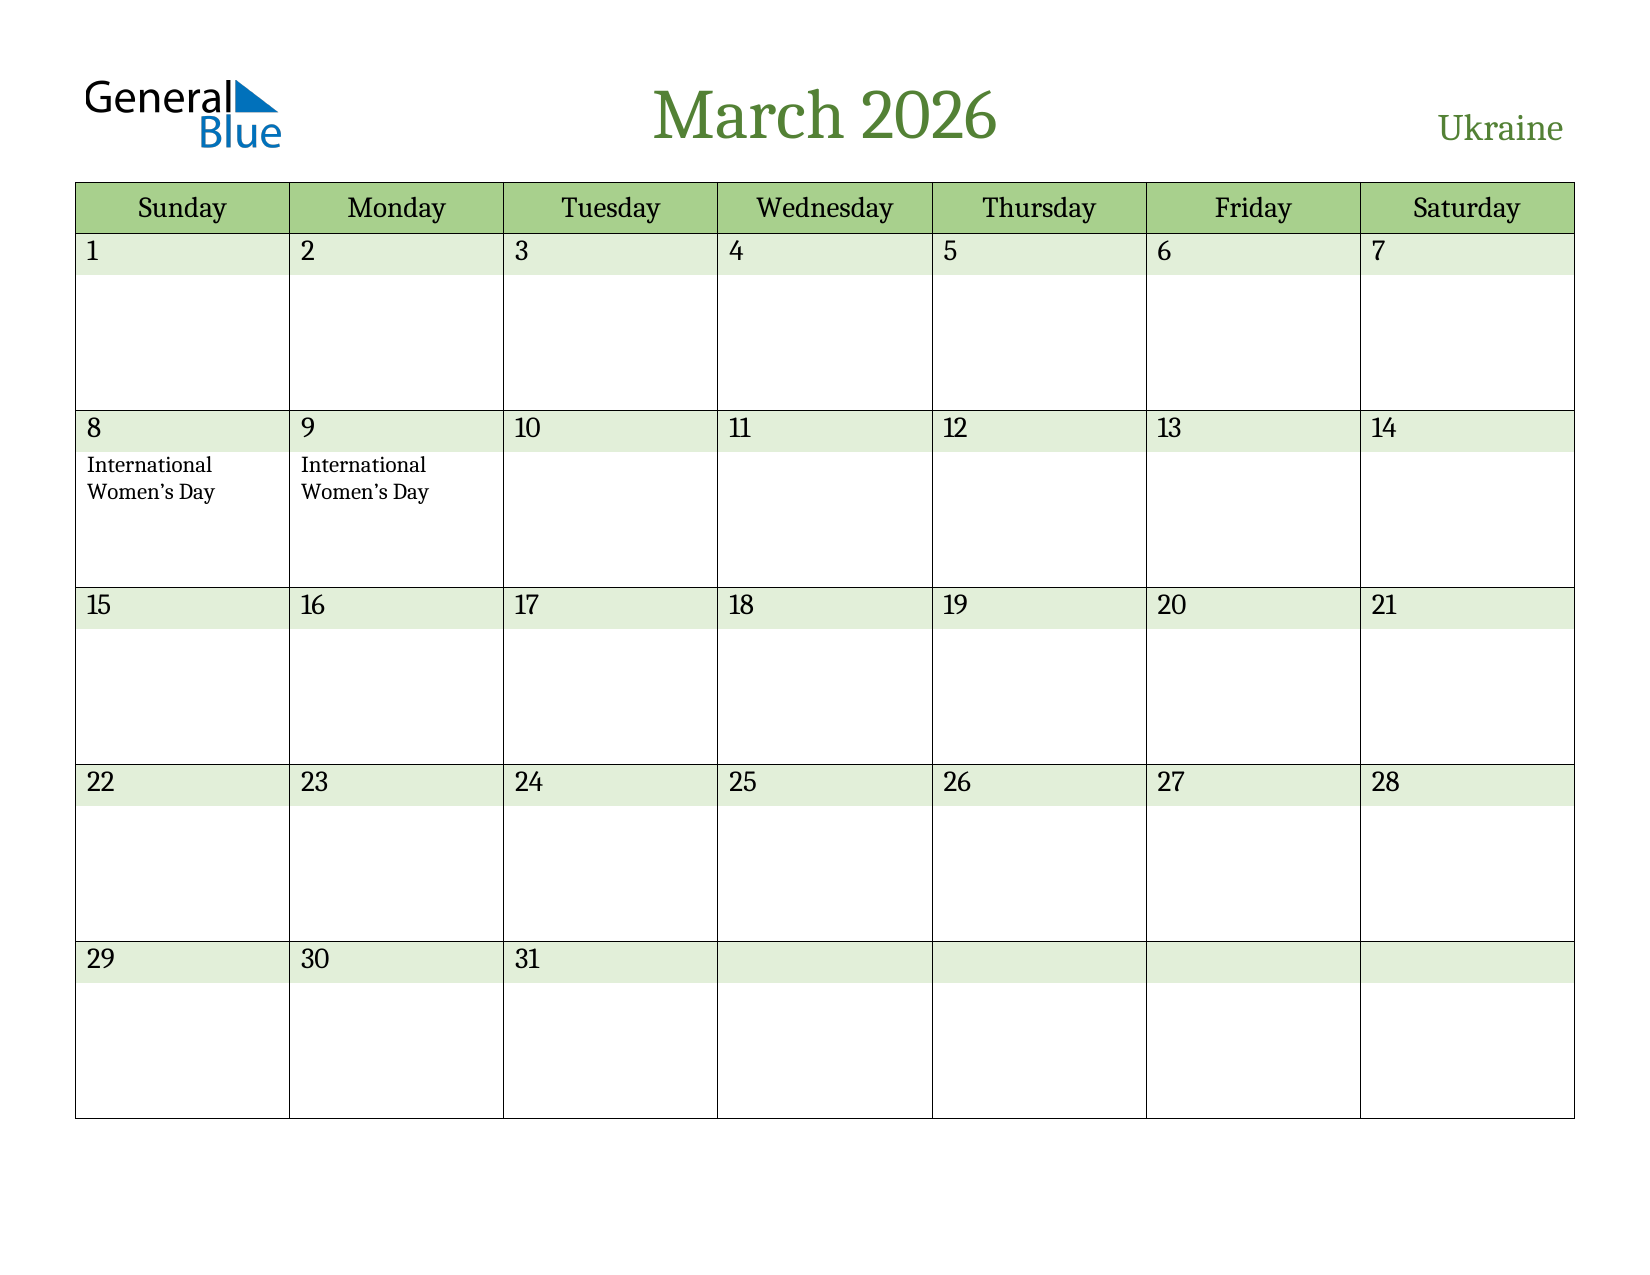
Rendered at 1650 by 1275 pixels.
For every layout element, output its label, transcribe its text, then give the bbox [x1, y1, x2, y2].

table_cell [933, 275, 1146, 410]
table_cell [1361, 942, 1574, 983]
table_cell 19 [933, 588, 1146, 629]
table_cell 16 [290, 588, 503, 629]
table_cell 17 [504, 588, 717, 629]
table_cell [504, 806, 717, 941]
table_cell [76, 275, 289, 410]
table_cell 28 [1361, 765, 1574, 806]
table_cell 4 [718, 234, 932, 275]
table_cell [933, 806, 1146, 941]
table_cell 9 [290, 411, 503, 452]
table_cell [718, 983, 932, 1118]
table_cell [504, 452, 717, 587]
table_header [76, 75, 503, 182]
table_cell 30 [290, 942, 503, 983]
table_cell 26 [933, 765, 1146, 806]
table_cell [1147, 942, 1360, 983]
table_cell [504, 275, 717, 410]
table_cell [718, 942, 932, 983]
picture [86, 80, 281, 148]
table_cell Wednesday [718, 183, 932, 233]
table_cell 22 [76, 765, 289, 806]
table_cell International Women’s Day [290, 452, 503, 587]
table_cell [76, 629, 289, 764]
table_cell [718, 452, 932, 587]
table_cell International Women’s Day [76, 452, 289, 587]
table_cell 24 [504, 765, 717, 806]
table_cell [718, 275, 932, 410]
table_cell Friday [1147, 183, 1360, 233]
table_cell [290, 275, 503, 410]
table_cell [1361, 983, 1574, 1118]
table_cell [1147, 452, 1360, 587]
table_cell Thursday [933, 183, 1146, 233]
table_cell 31 [504, 942, 717, 983]
table_cell 20 [1147, 588, 1360, 629]
table_cell Saturday [1361, 183, 1574, 233]
table_cell 5 [933, 234, 1146, 275]
table_cell [718, 806, 932, 941]
table_cell 8 [76, 411, 289, 452]
table_cell 1 [76, 234, 289, 275]
table_cell [504, 629, 717, 764]
table_cell [933, 452, 1146, 587]
table_cell [933, 983, 1146, 1118]
table_cell [718, 629, 932, 764]
table_header Ukraine [1146, 75, 1574, 182]
table_cell [1147, 629, 1360, 764]
table_cell 25 [718, 765, 932, 806]
table_header March 2026 [504, 75, 1146, 182]
table_cell [290, 983, 503, 1118]
table_cell Sunday [76, 183, 289, 233]
table_cell [504, 983, 717, 1118]
table_cell [1361, 629, 1574, 764]
table_cell [933, 629, 1146, 764]
table_cell 11 [718, 411, 932, 452]
table_cell [1361, 806, 1574, 941]
table_cell [1147, 806, 1360, 941]
table_cell 3 [504, 234, 717, 275]
table_cell [1361, 452, 1574, 587]
table_cell [1361, 275, 1574, 410]
table_cell [76, 983, 289, 1118]
table_cell 13 [1147, 411, 1360, 452]
table_cell [290, 806, 503, 941]
table_cell 18 [718, 588, 932, 629]
table_cell [933, 942, 1146, 983]
table_cell [290, 629, 503, 764]
table_cell [1147, 275, 1360, 410]
table_cell [1147, 983, 1360, 1118]
table_cell 6 [1147, 234, 1360, 275]
table_cell Tuesday [504, 183, 717, 233]
table_cell 29 [76, 942, 289, 983]
table_cell 21 [1361, 588, 1574, 629]
table_cell 12 [933, 411, 1146, 452]
table_cell 27 [1147, 765, 1360, 806]
table_cell 15 [76, 588, 289, 629]
table_cell 14 [1361, 411, 1574, 452]
table_cell 2 [290, 234, 503, 275]
table_cell 10 [504, 411, 717, 452]
table_cell Monday [290, 183, 503, 233]
table_cell 23 [290, 765, 503, 806]
table_cell 7 [1361, 234, 1574, 275]
table_cell [76, 806, 289, 941]
